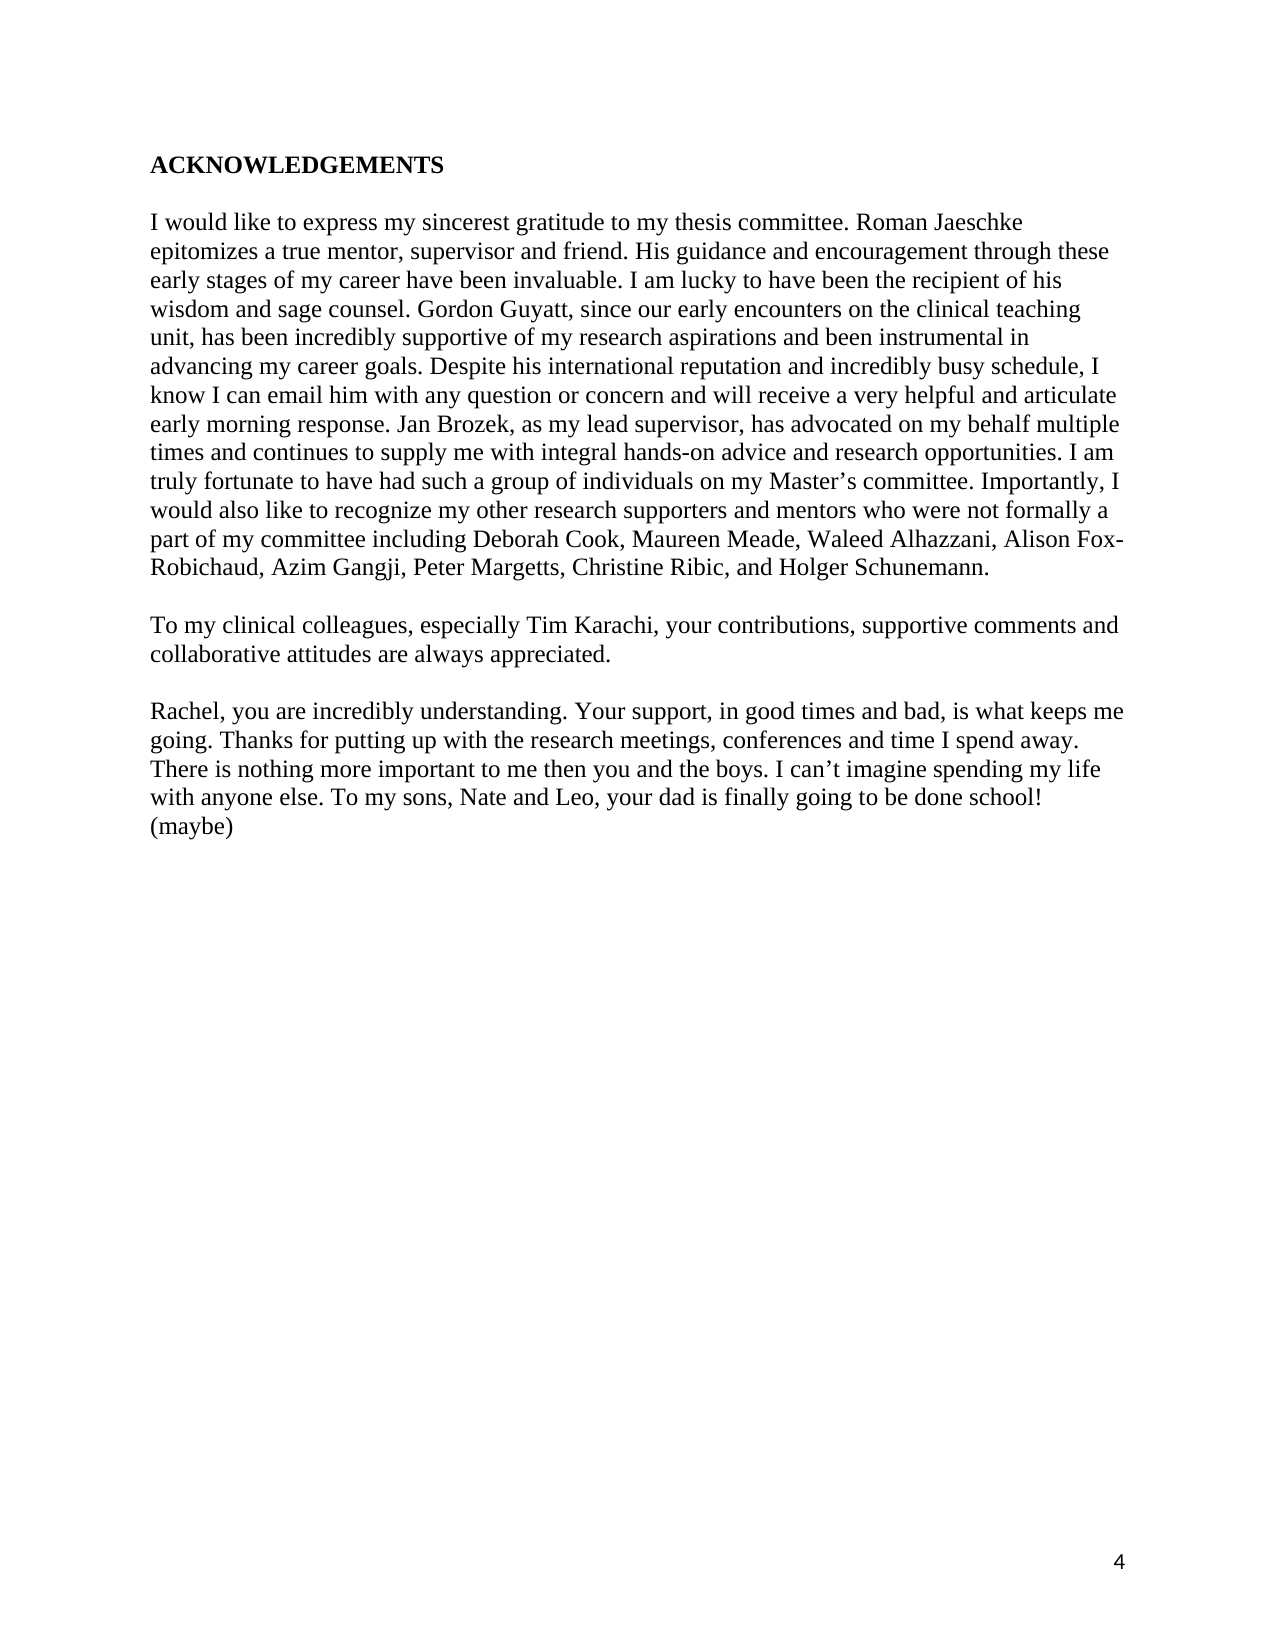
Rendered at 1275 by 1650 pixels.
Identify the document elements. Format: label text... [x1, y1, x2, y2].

text Rachel, you are incredibly understanding. Your support, in good times and bad, is what keeps me going. Thanks for putting up with the research meetings, conferences and time I spend away. There is nothing more important to me then you and the boys. I can’t imagine spending my life with anyone else. To my sons, Nate and Leo, your dad is finally going to be done school! (maybe) [150, 696, 1125, 840]
text I would like to express my sincerest gratitude to my thesis committee. Roman Jaeschke epitomizes a true mentor, supervisor and friend. His guidance and encouragement through these early stages of my career have been invaluable. I am lucky to have been the recipient of his wisdom and sage counsel. Gordon Guyatt, since our early encounters on the clinical teaching unit, has been incredibly supportive of my research aspirations and been instrumental in advancing my career goals. Despite his international reputation and incredibly busy schedule, I know I can email him with any question or concern and will receive a very helpful and articulate early morning response. Jan Brozek, as my lead supervisor, has advocated on my behalf multiple times and continues to supply me with integral hands-on advice and research opportunities. I am truly fortunate to have had such a group of individuals on my Master’s committee. Importantly, I would also like to recognize my other research supporters and mentors who were not formally a part of my committee including Deborah Cook, Maureen Meade, Waleed Alhazzani, Alison Fox-Robichaud, Azim Gangji, Peter Margetts, Christine Ribic, and Holger Schunemann. [150, 207, 1125, 581]
text To my clinical colleagues, especially Tim Karachi, your contributions, supportive comments and collaborative attitudes are always appreciated. [150, 610, 1125, 667]
text ACKNOWLEDGEMENTS [150, 150, 1125, 179]
